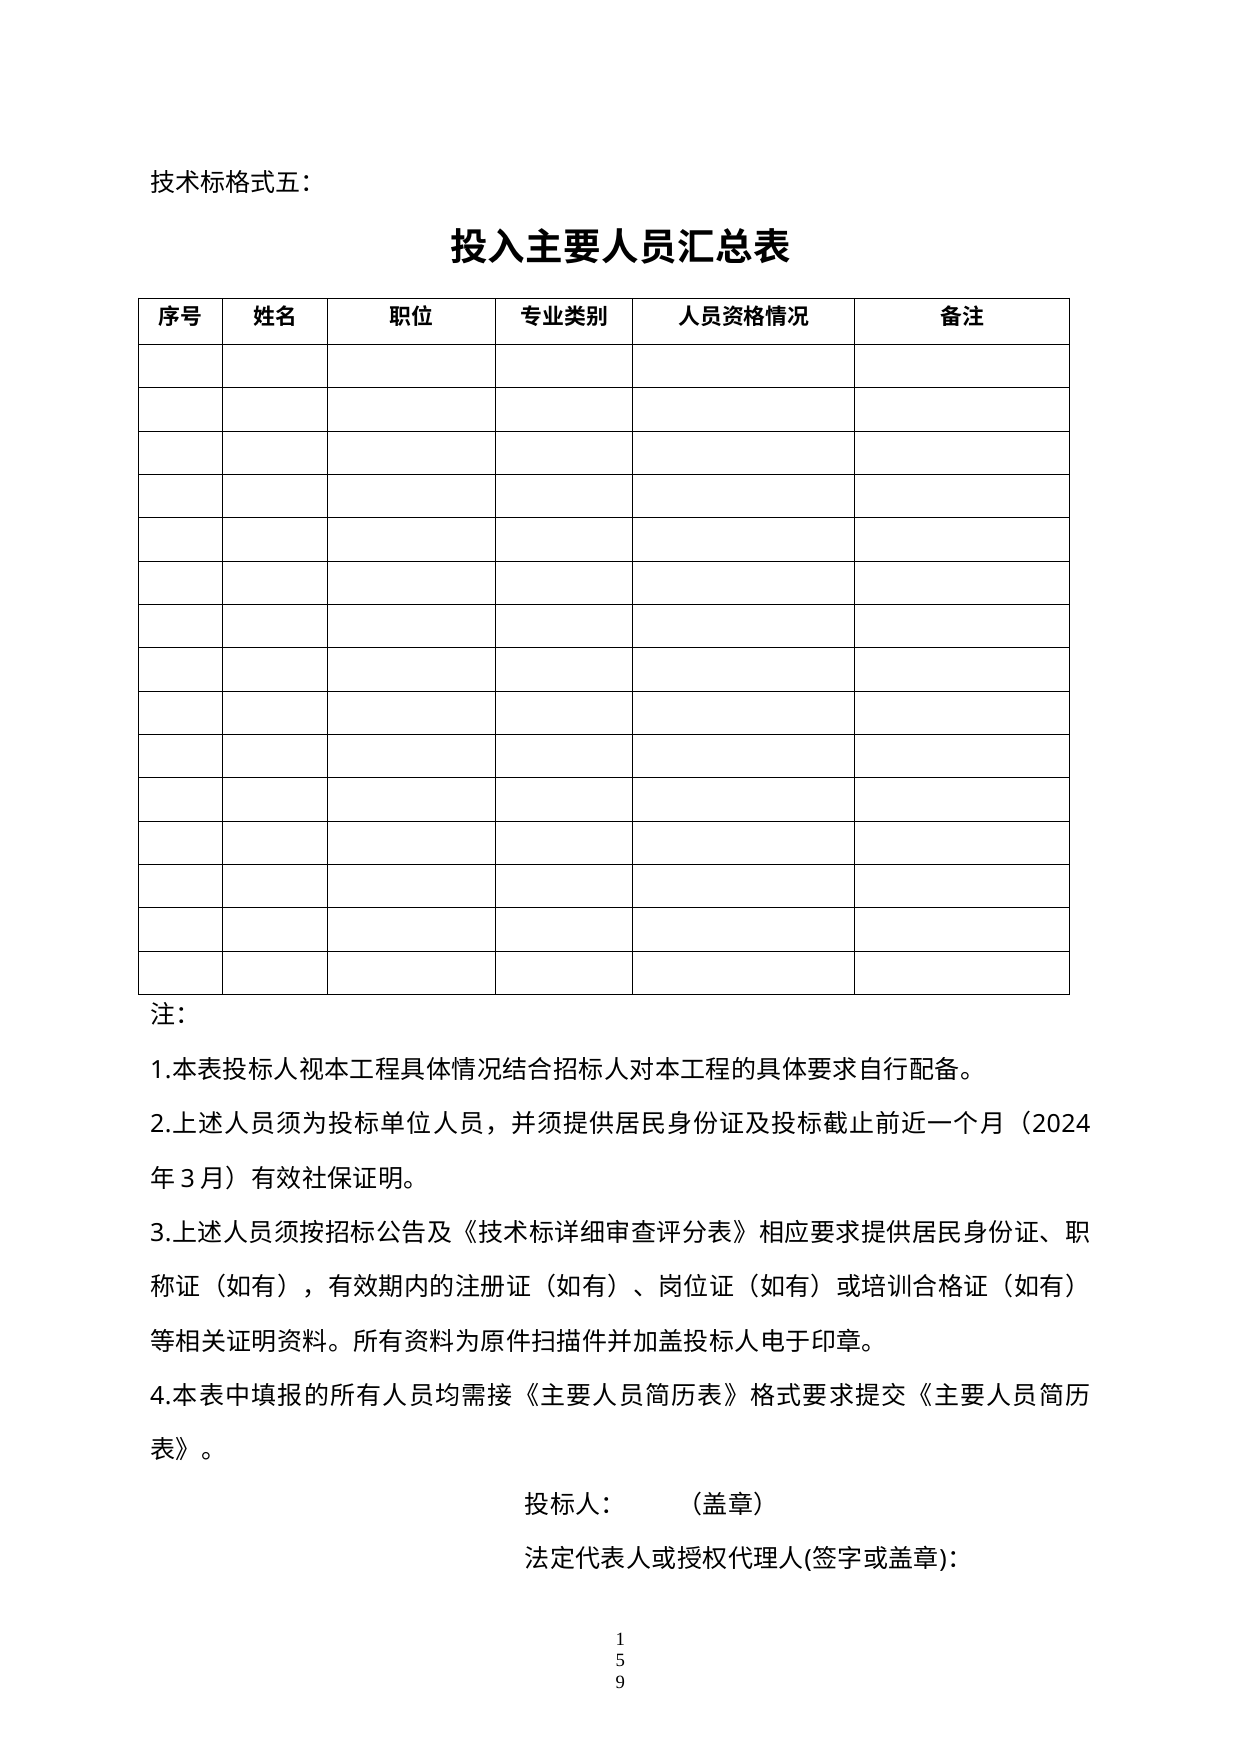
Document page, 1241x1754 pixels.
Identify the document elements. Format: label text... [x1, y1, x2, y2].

text 投标人： （盖章） [150, 1484, 1090, 1521]
text 技术标格式五： [150, 162, 1090, 198]
text 4.本表中填报的所有人员均需接《主要人员简历表》格式要求提交《主要人员简历表》。 [150, 1376, 1090, 1466]
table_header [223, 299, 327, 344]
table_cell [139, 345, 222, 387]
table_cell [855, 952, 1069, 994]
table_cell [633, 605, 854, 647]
text 3.上述人员须按招标公告及《技术标详细审查评分表》相应要求提供居民身份证、职称证（如有），有效期内的注册证（如有）、岗位证（如有）或培训合格证（如有）等相关证明资料。所有资料为原件扫描件并加盖投标人电于印章。 [150, 1212, 1090, 1357]
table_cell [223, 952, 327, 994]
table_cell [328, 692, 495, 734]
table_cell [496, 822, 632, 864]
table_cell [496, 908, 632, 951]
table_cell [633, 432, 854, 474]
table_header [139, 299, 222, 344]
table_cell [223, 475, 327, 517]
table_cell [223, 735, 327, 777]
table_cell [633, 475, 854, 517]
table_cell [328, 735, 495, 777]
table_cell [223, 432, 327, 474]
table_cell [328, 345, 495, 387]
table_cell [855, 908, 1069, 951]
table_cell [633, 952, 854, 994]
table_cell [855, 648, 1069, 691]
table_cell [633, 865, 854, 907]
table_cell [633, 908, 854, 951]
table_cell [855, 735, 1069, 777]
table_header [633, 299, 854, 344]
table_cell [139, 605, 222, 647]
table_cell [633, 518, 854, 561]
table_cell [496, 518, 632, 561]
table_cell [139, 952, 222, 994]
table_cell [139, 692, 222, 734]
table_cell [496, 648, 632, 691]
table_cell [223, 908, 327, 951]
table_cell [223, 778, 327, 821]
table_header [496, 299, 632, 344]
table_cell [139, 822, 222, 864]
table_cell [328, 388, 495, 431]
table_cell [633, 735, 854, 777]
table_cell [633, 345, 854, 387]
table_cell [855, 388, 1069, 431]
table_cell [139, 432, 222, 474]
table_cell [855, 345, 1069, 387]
text 2.上述人员须为投标单位人员，并须提供居民身份证及投标截止前近一个月（2024年3月）有效社保证明。 [150, 1104, 1090, 1194]
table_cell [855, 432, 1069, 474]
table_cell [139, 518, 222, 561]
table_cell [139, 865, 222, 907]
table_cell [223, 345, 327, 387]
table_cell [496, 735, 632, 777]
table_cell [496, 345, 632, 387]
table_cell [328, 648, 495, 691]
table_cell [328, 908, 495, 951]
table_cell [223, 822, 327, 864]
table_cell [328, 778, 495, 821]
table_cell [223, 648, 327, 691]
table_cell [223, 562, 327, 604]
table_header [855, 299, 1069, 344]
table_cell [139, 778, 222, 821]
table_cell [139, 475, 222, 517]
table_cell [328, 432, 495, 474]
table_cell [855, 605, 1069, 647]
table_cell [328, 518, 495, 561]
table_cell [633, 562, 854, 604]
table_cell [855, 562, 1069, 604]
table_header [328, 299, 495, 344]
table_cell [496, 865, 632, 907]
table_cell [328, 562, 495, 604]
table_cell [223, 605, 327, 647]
text 注： 1.本表投标人视本工程具体情况结合招标人对本工程的具体要求自行配备。 [150, 995, 1090, 1086]
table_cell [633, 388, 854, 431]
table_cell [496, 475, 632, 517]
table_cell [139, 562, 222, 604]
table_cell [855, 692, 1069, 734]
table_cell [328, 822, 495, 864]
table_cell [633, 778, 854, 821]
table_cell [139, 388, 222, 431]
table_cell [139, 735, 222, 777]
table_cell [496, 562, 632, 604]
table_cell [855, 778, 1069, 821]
text 法定代表人或授权代理人(签字或盖章)： [150, 1539, 1090, 1575]
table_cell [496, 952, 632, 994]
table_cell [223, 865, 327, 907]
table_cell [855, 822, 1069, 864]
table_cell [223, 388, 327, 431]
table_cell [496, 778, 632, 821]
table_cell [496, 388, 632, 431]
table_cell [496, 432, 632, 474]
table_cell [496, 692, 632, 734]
text 投入主要人员汇总表 [150, 216, 1090, 271]
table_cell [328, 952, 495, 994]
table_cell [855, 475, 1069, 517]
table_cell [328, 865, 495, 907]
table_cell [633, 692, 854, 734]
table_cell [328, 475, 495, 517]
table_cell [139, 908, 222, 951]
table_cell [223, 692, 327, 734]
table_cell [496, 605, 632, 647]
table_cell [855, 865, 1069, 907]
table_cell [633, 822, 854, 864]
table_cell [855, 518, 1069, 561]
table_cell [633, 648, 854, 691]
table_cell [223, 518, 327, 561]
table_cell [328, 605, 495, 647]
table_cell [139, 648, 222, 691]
